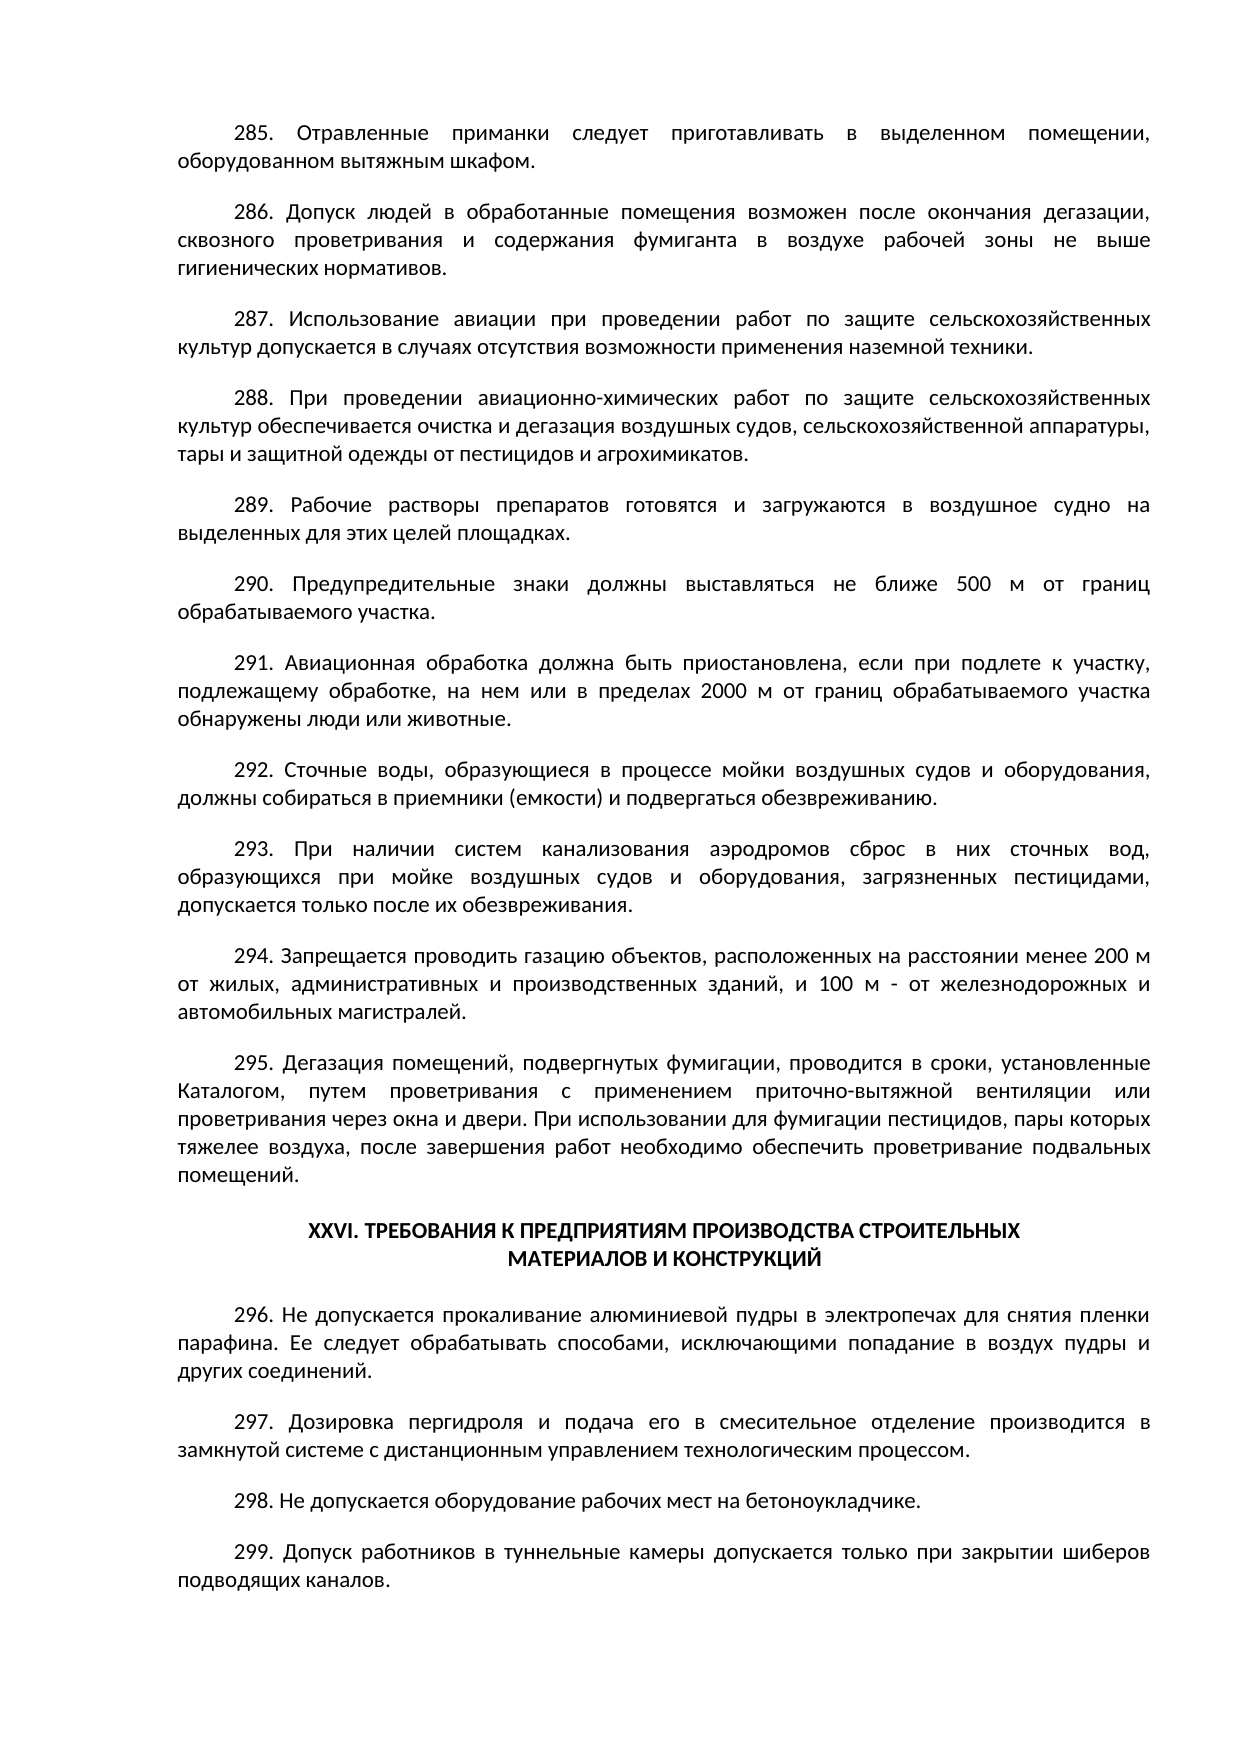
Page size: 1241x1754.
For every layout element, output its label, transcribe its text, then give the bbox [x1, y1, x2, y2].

text 298. Не допускается оборудование рабочих мест на бетоноукладчике. [177, 1486, 1152, 1514]
text 287. Использование авиации при проведении работ по защите сельскохозяйственных культур допускается в случаях отсутствия возможности применения наземной техники. [177, 304, 1152, 360]
text 297. Дозировка пергидроля и подача его в смесительное отделение производится в замкнутой системе с дистанционным управлением технологическим процессом. [177, 1407, 1152, 1463]
text 294. Запрещается проводить газацию объектов, расположенных на расстоянии менее 200 м от жилых, административных и производственных зданий, и 100 м - от железнодорожных и автомобильных магистралей. [177, 941, 1152, 1025]
text 289. Рабочие растворы препаратов готовятся и загружаются в воздушное судно на выделенных для этих целей площадках. [177, 490, 1152, 546]
text 286. Допуск людей в обработанные помещения возможен после окончания дегазации, сквозного проветривания и содержания фумиганта в воздухе рабочей зоны не выше гигиенических нормативов. [177, 197, 1152, 281]
text 290. Предупредительные знаки должны выставляться не ближе 500 м от границ обрабатываемого участка. [177, 569, 1152, 625]
text 292. Сточные воды, образующиеся в процессе мойки воздушных судов и оборудования, должны собираться в приемники (емкости) и подвергаться обезвреживанию. [177, 755, 1152, 811]
title XXVI. ТРЕБОВАНИЯ К ПРЕДПРИЯТИЯМ ПРОИЗВОДСТВА СТРОИТЕЛЬНЫХ [177, 1216, 1152, 1244]
text 296. Не допускается прокаливание алюминиевой пудры в электропечах для снятия пленки парафина. Ее следует обрабатывать способами, исключающими попадание в воздух пудры и других соединений. [177, 1300, 1152, 1384]
text 285. Отравленные приманки следует приготавливать в выделенном помещении, оборудованном вытяжным шкафом. [177, 118, 1152, 174]
text 291. Авиационная обработка должна быть приостановлена, если при подлете к участку, подлежащему обработке, на нем или в пределах 2000 м от границ обрабатываемого участка обнаружены люди или животные. [177, 648, 1152, 732]
text 293. При наличии систем канализования аэродромов сброс в них сточных вод, образующихся при мойке воздушных судов и оборудования, загрязненных пестицидами, допускается только после их обезвреживания. [177, 834, 1152, 918]
text 299. Допуск работников в туннельные камеры допускается только при закрытии шиберов подводящих каналов. [177, 1537, 1152, 1593]
text 288. При проведении авиационно-химических работ по защите сельскохозяйственных культур обеспечивается очистка и дегазация воздушных судов, сельскохозяйственной аппаратуры, тары и защитной одежды от пестицидов и агрохимикатов. [177, 383, 1152, 467]
text 295. Дегазация помещений, подвергнутых фумигации, проводится в сроки, установленные Каталогом, путем проветривания с применением приточно-вытяжной вентиляции или проветривания через окна и двери. При использовании для фумигации пестицидов, пары которых тяжелее воздуха, после завершения работ необходимо обеспечить проветривание подвальных помещений. [177, 1048, 1152, 1188]
title МАТЕРИАЛОВ И КОНСТРУКЦИЙ [177, 1244, 1152, 1272]
